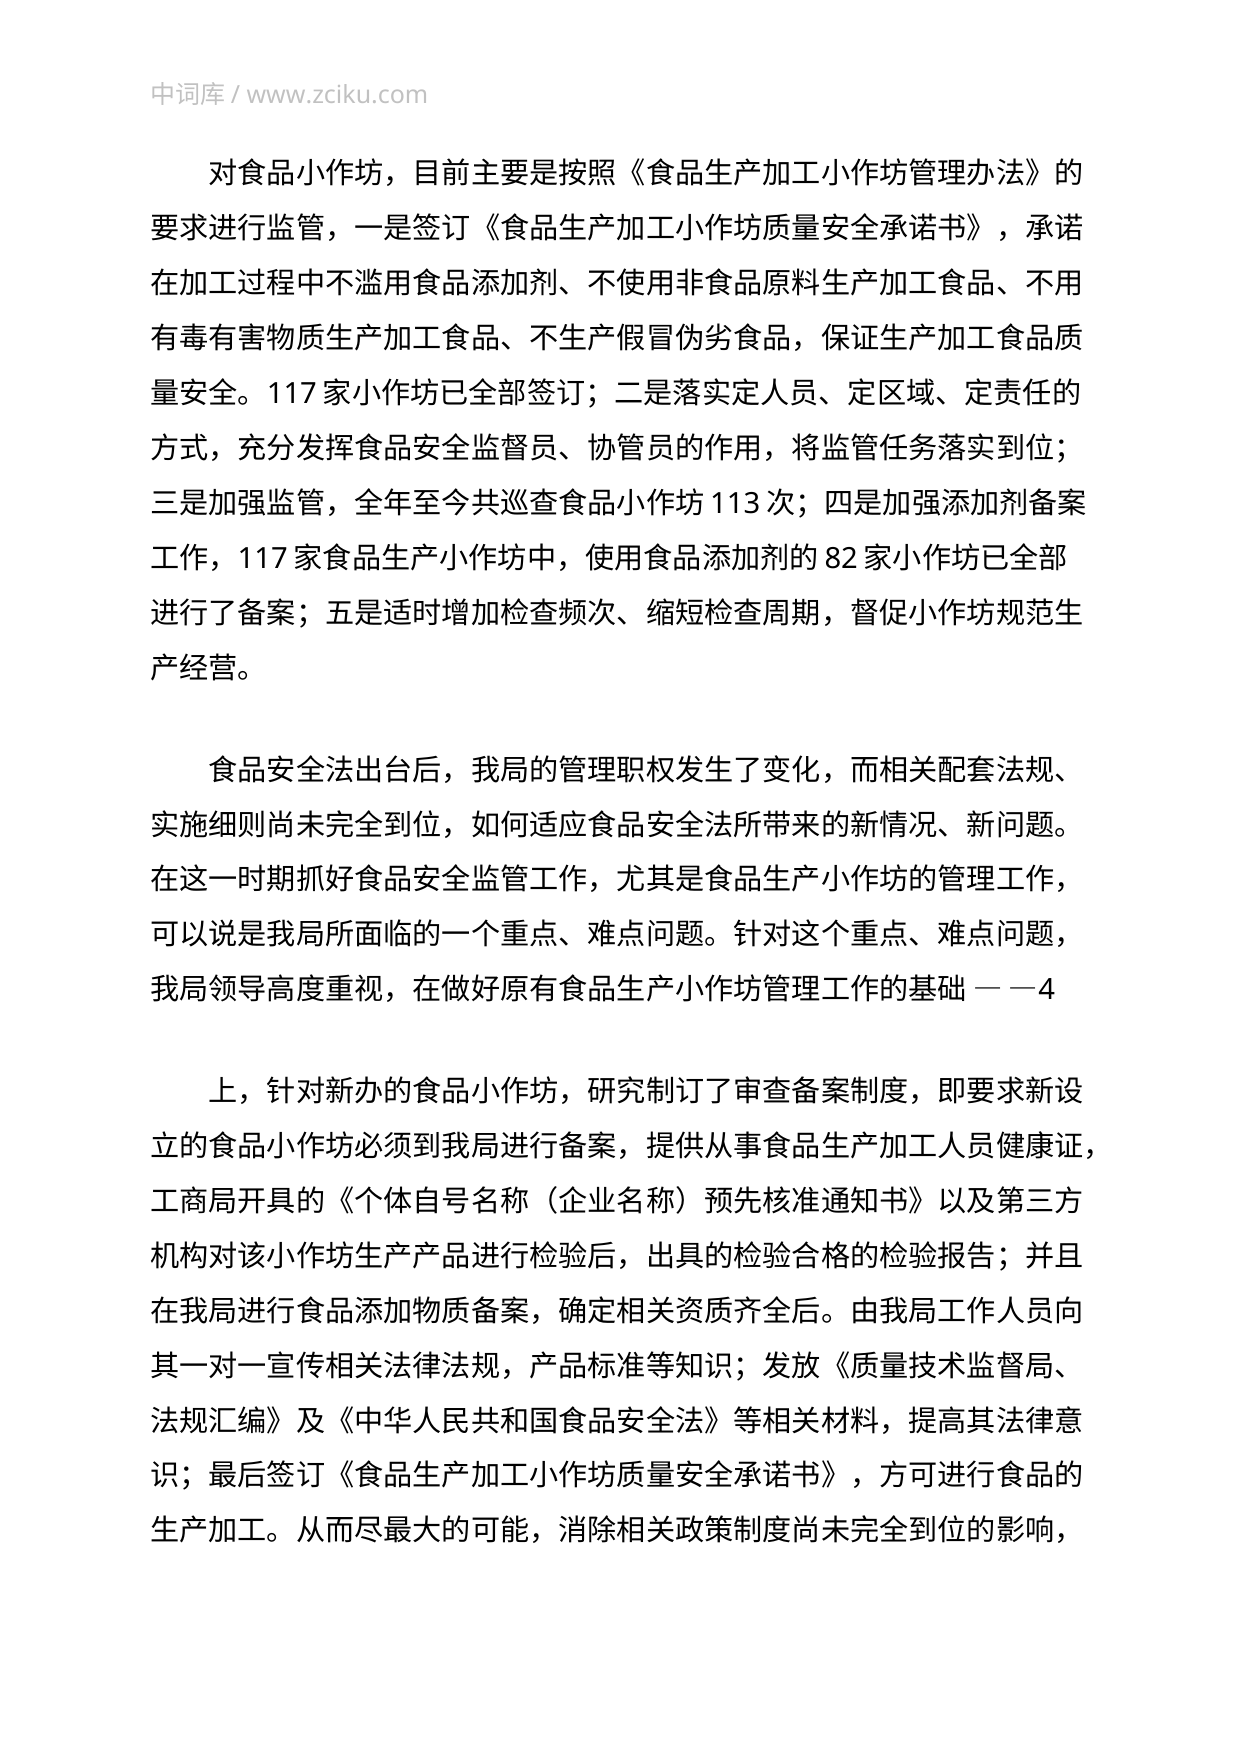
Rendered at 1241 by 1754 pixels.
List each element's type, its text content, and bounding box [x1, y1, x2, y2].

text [150, 1068, 1090, 1549]
text 对食品小作坊，目前主要是按照《食品生产加工小作坊管理办法》的要求进行监管，一是签订《食品生产加工小作坊质量安全承诺书》，承诺在加工过程中不滥用食品添加剂、不使用非食品原料生产加工食品、不用有毒有害物质生产加工食品、不生产假冒伪劣食品，保证生产加工食品质量安全。117家小作坊已全部签订；二是落实定人员、定区域、定责任的方式，充分发挥食品安全监督员、协管员的作用，将监管任务落实到位；三是加强监管，全年至今共巡查食品小作坊113次；四是加强添加剂备案工作，117家食品生产小作坊中，使用食品添加剂的82家小作坊已全部进行了备案；五是适时增加检查频次、缩短检查周期，督促小作坊规范生产经营。 [150, 150, 1090, 687]
text 食品安全法出台后，我局的管理职权发生了变化，而相关配套法规、实施细则尚未完全到位，如何适应食品安全法所带来的新情况、新问题。在这一时期抓好食品安全监管工作，尤其是食品生产小作坊的管理工作，可以说是我局所面临的一个重点、难点问题。针对这个重点、难点问题，我局领导高度重视，在做好原有食品生产小作坊管理工作的基础 — —4 [150, 746, 1090, 1008]
